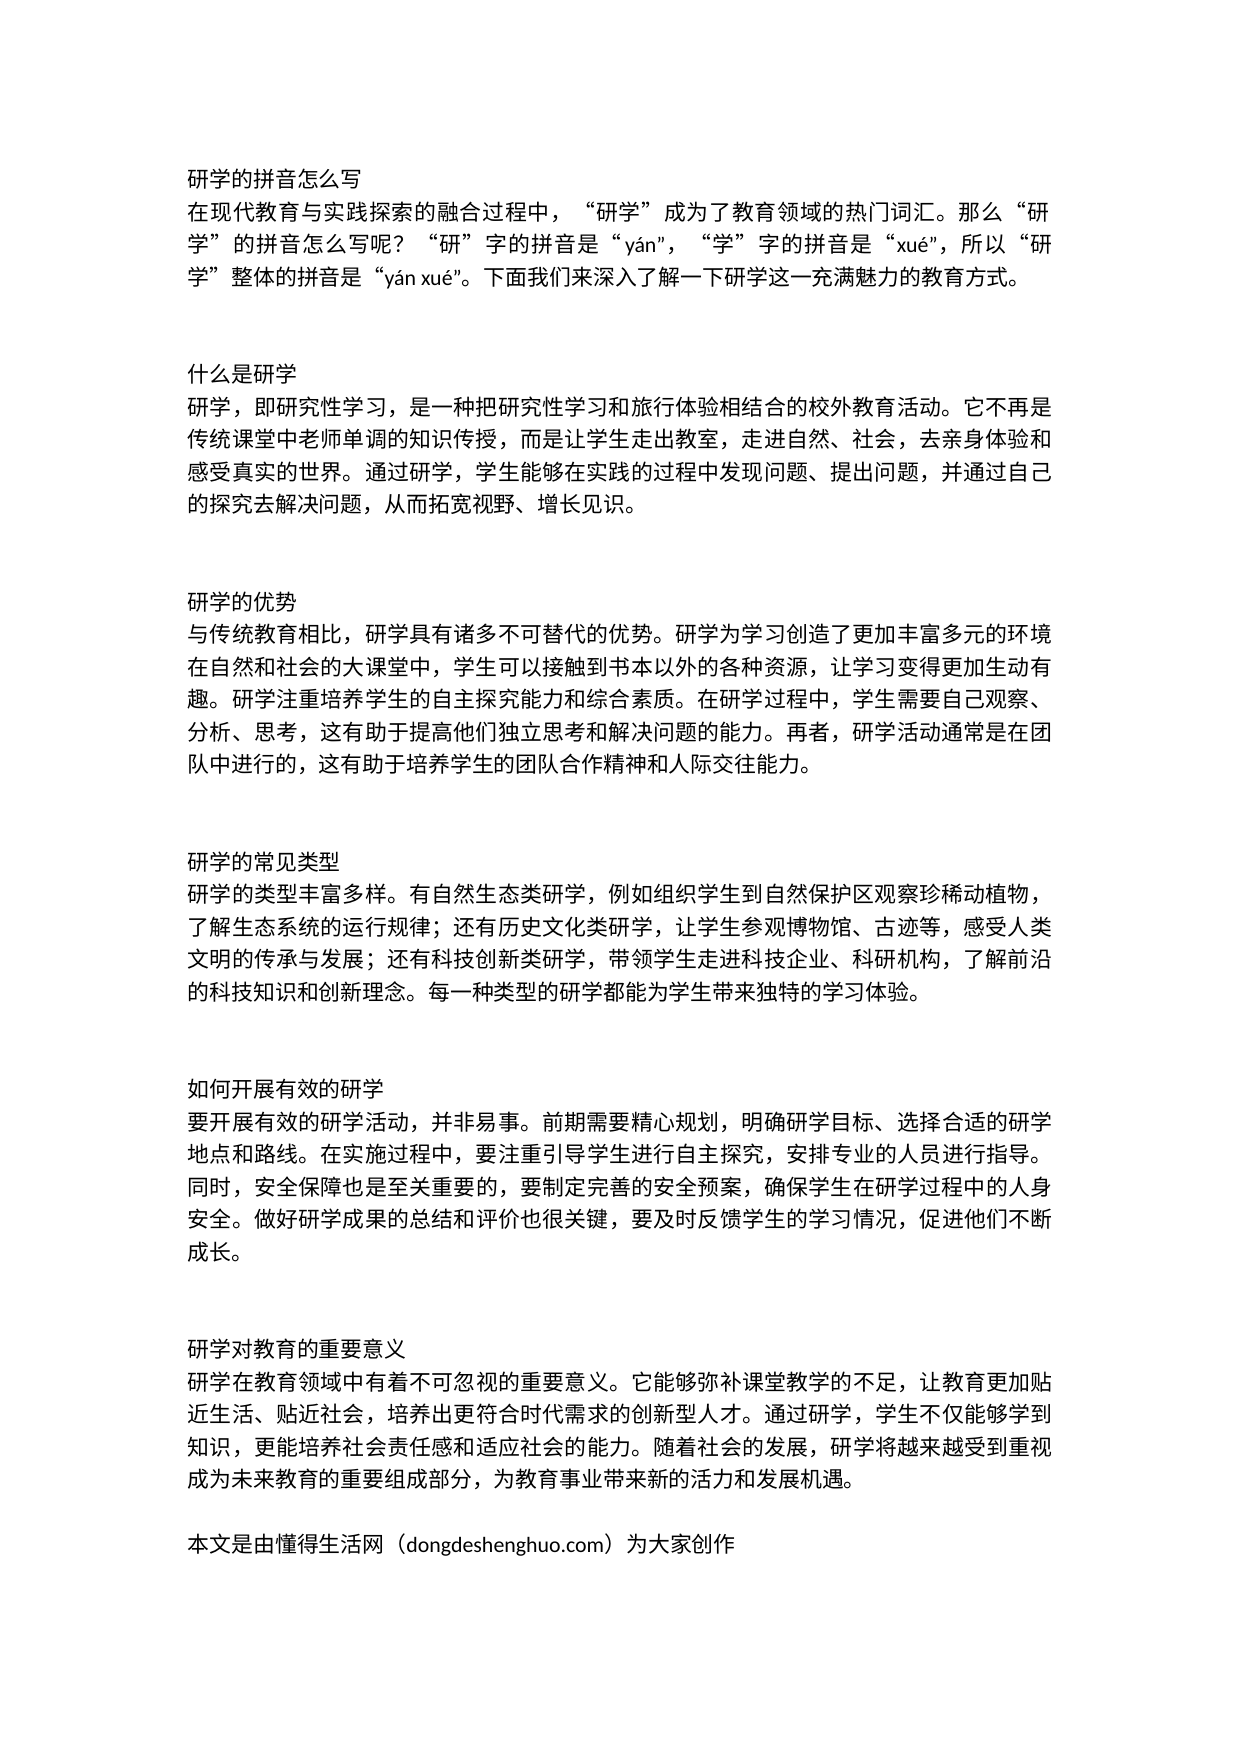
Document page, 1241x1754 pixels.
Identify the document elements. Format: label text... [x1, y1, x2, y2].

text 研学对教育的重要意义 [187, 1332, 1053, 1364]
text 研学在教育领域中有着不可忽视的重要意义。它能够弥补课堂教学的不足，让教育更加贴近生活、贴近社会，培养出更符合时代需求的创新型人才。通过研学，学生不仅能够学到知识，更能培养社会责任感和适应社会的能力。随着社会的发展，研学将越来越受到重视，成为未来教育的重要组成部分，为教育事业带来新的活力和发展机遇。 [187, 1364, 1053, 1494]
text 研学的拼音怎么写 [187, 162, 1053, 194]
text 研学的类型丰富多样。有自然生态类研学，例如组织学生到自然保护区观察珍稀动植物，了解生态系统的运行规律；还有历史文化类研学，让学生参观博物馆、古迹等，感受人类文明的传承与发展；还有科技创新类研学，带领学生走进科技企业、科研机构，了解前沿的科技知识和创新理念。每一种类型的研学都能为学生带来独特的学习体验。 [187, 877, 1053, 1007]
text 要开展有效的研学活动，并非易事。前期需要精心规划，明确研学目标、选择合适的研学地点和路线。在实施过程中，要注重引导学生进行自主探究，安排专业的人员进行指导。同时，安全保障也是至关重要的，要制定完善的安全预案，确保学生在研学过程中的人身安全。做好研学成果的总结和评价也很关键，要及时反馈学生的学习情况，促进他们不断成长。 [187, 1104, 1053, 1267]
text 研学的优势 [187, 584, 1053, 617]
text 如何开展有效的研学 [187, 1072, 1053, 1104]
text 什么是研学 [187, 357, 1053, 389]
text 与传统教育相比，研学具有诸多不可替代的优势。研学为学习创造了更加丰富多元的环境。在自然和社会的大课堂中，学生可以接触到书本以外的各种资源，让学习变得更加生动有趣。研学注重培养学生的自主探究能力和综合素质。在研学过程中，学生需要自己观察、分析、思考，这有助于提高他们独立思考和解决问题的能力。再者，研学活动通常是在团队中进行的，这有助于培养学生的团队合作精神和人际交往能力。 [187, 617, 1053, 779]
text 在现代教育与实践探索的融合过程中，“研学”成为了教育领域的热门词汇。那么“研学”的拼音怎么写呢？“研”字的拼音是“yán”，“学”字的拼音是“xué”，所以“研学”整体的拼音是“yán xué”。下面我们来深入了解一下研学这一充满魅力的教育方式。 [187, 194, 1053, 292]
text 研学的常见类型 [187, 844, 1053, 877]
text 本文是由懂得生活网（dongdeshenghuo.com）为大家创作 [187, 1527, 1053, 1559]
text 研学，即研究性学习，是一种把研究性学习和旅行体验相结合的校外教育活动。它不再是传统课堂中老师单调的知识传授，而是让学生走出教室，走进自然、社会，去亲身体验和感受真实的世界。通过研学，学生能够在实践的过程中发现问题、提出问题，并通过自己的探究去解决问题，从而拓宽视野、增长见识。 [187, 389, 1053, 519]
